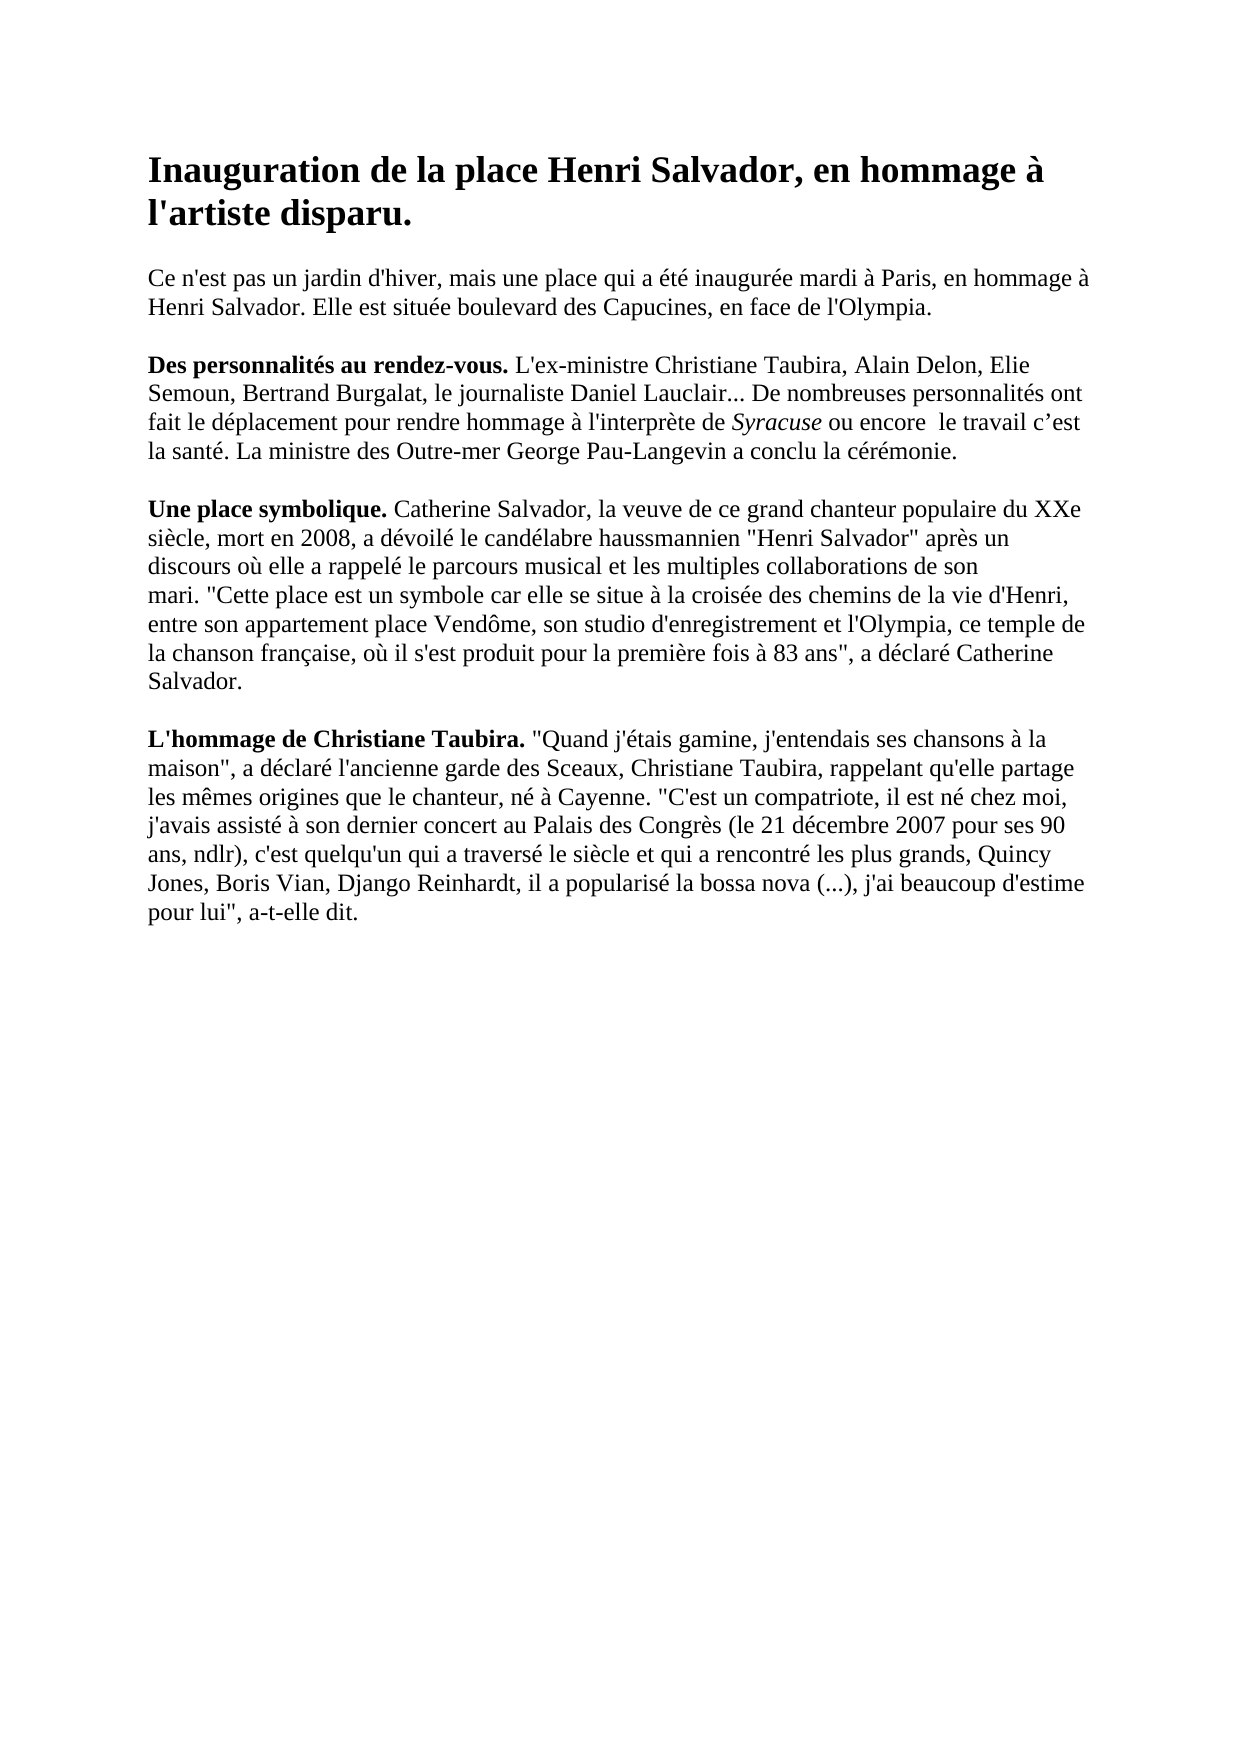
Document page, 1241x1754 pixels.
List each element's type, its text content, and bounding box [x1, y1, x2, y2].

text Une place symbolique. Catherine Salvador, la veuve de ce grand chanteur populaire du XXe siècle, mort en 2008, a dévoilé le candélabre haussmannien "Henri Salvador" après un discours où elle a rappelé le parcours musical et les multiples collaborations de son mari. "Cette place est un symbole car elle se situe à la croisée des chemins de la vie d'Henri, entre son appartement place Vendôme, son studio d'enregistrement et l'Olympia, ce temple de la chanson française, où il s'est produit pour la première fois à 83 ans", a déclaré Catherine Salvador. [148, 494, 1093, 695]
text Inauguration de la place Henri Salvador, en hommage à l'artiste disparu. [148, 148, 1093, 234]
text L'hommage de Christiane Taubira. "Quand j'étais gamine, j'entendais ses chansons à la maison", a déclaré l'ancienne garde des Sceaux, Christiane Taubira, rappelant qu'elle partage les mêmes origines que le chanteur, né à Cayenne. "C'est un compatriote, il est né chez moi, j'avais assisté à son dernier concert au Palais des Congrès (le 21 décembre 2007 pour ses 90 ans, ndlr), c'est quelqu'un qui a traversé le siècle et qui a rencontré les plus grands, Quincy Jones, Boris Vian, Django Reinhardt, il a popularisé la bossa nova (...), j'ai beaucoup d'estime pour lui", a-t-elle dit. [148, 724, 1093, 926]
text Des personnalités au rendez-vous. L'ex-ministre Christiane Taubira, Alain Delon, Elie Semoun, Bertrand Burgalat, le journaliste Daniel Lauclair... De nombreuses personnalités ont fait le déplacement pour rendre hommage à l'interprète de Syracuse ou encore le travail c’est la santé. La ministre des Outre-mer George Pau-Langevin a conclu la cérémonie. [148, 350, 1093, 465]
text Ce n'est pas un jardin d'hiver, mais une place qui a été inaugurée mardi à Paris, en hommage à Henri Salvador. Elle est située boulevard des Capucines, en face de l'Olympia. [148, 263, 1093, 321]
